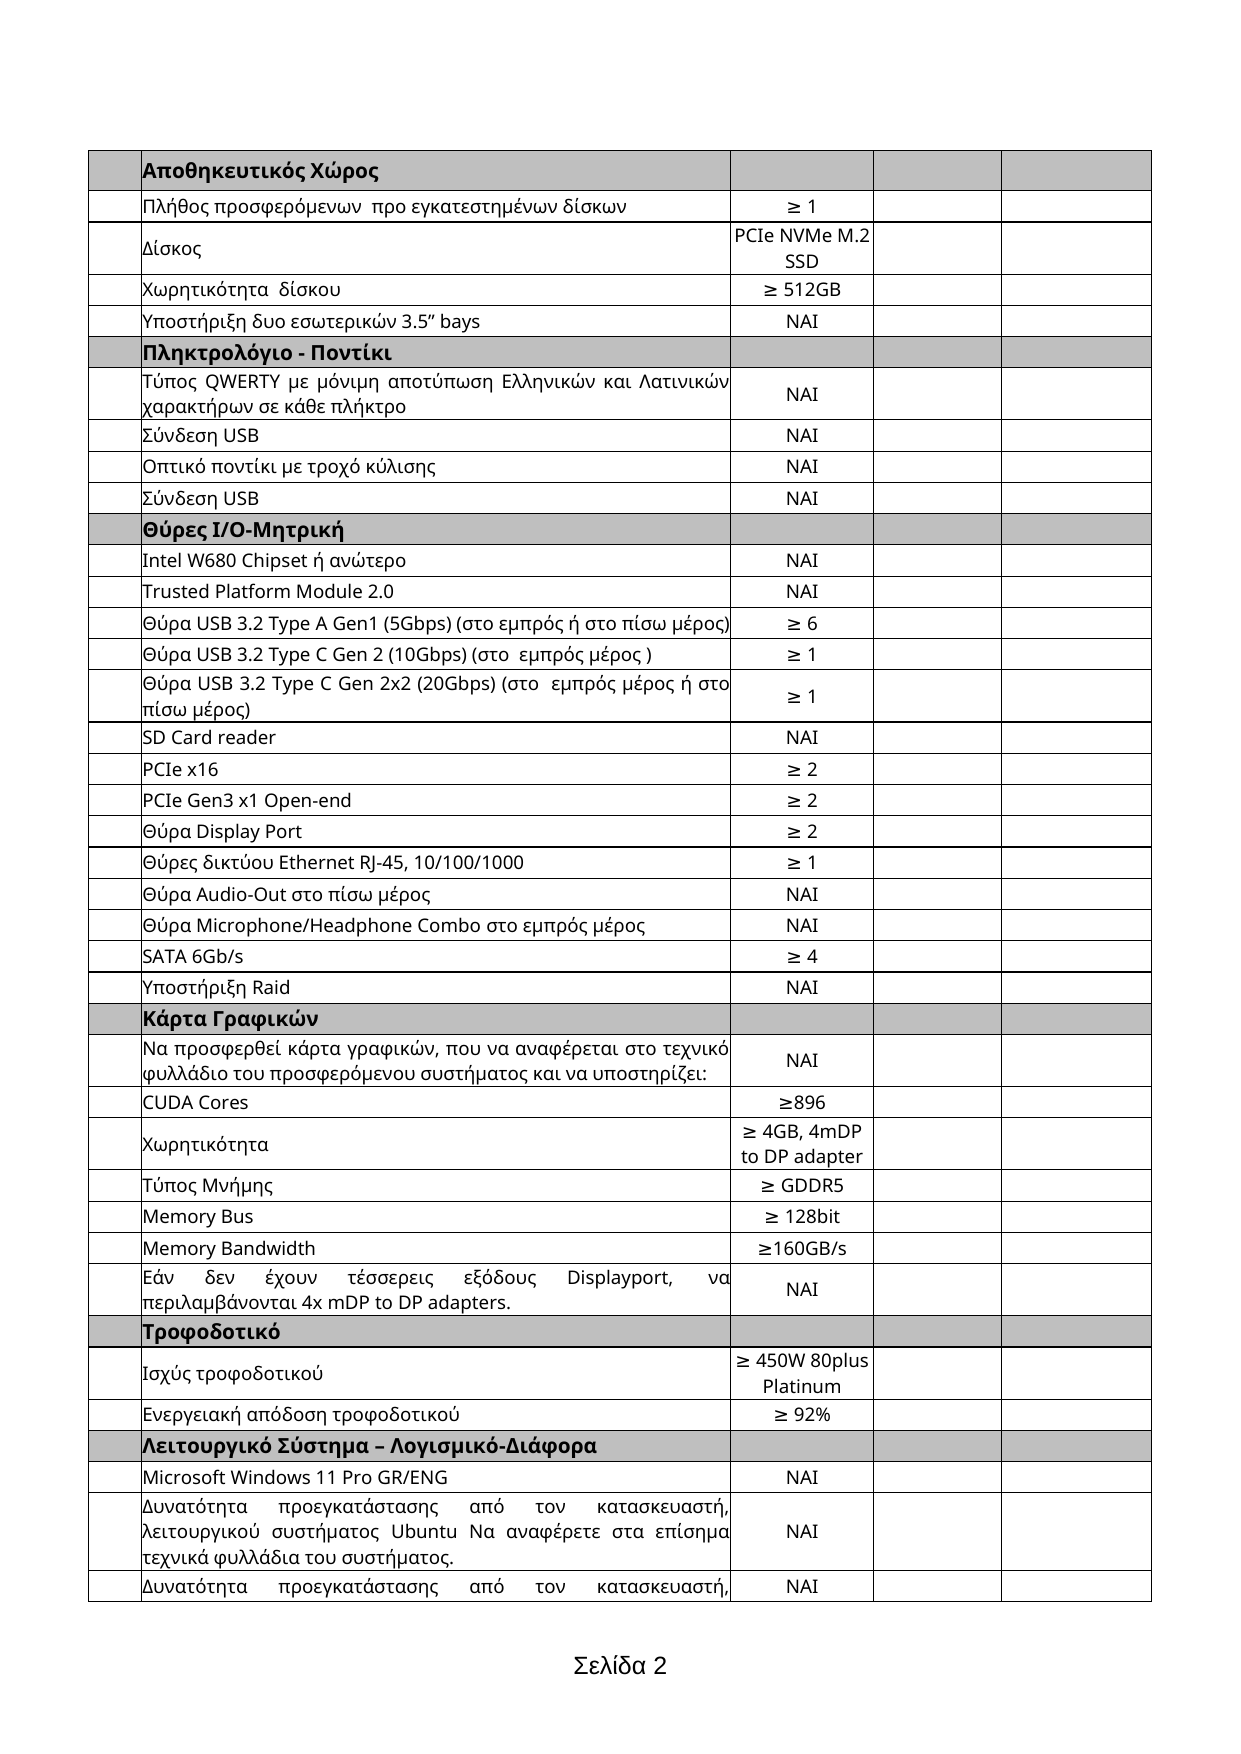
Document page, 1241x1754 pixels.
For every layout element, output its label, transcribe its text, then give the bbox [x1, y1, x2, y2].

table_cell [874, 879, 1001, 909]
table_cell ≥ 92% [731, 1400, 873, 1430]
table_cell [1002, 514, 1151, 544]
table_cell Τύπος Mνήμης [142, 1170, 730, 1201]
table_cell [874, 816, 1001, 846]
table_cell Υποστήριξη δυο εσωτερικών 3.5” bays [142, 306, 730, 336]
table_cell Τροφοδοτικό [142, 1316, 730, 1346]
table_cell Trusted Platform Module 2.0 [142, 577, 730, 607]
table_cell [1002, 1264, 1151, 1315]
table_cell Θύρα Audio-Out στο πίσω μέρος [142, 879, 730, 909]
table_cell [874, 1493, 1001, 1570]
table_cell [1002, 368, 1151, 419]
table_cell [874, 723, 1001, 753]
table_cell [731, 151, 873, 190]
table_cell [874, 639, 1001, 669]
table_cell ΝΑΙ [731, 1462, 873, 1492]
table_cell CUDA Cores [142, 1087, 730, 1117]
table_cell PCIe x16 [142, 754, 730, 784]
table_cell Ισχύς τροφοδοτικού [142, 1348, 730, 1398]
table_cell [874, 1035, 1001, 1086]
table_cell [89, 670, 141, 721]
table_cell [874, 1004, 1001, 1034]
table_cell [89, 1264, 141, 1315]
table_cell [874, 1087, 1001, 1117]
table_cell [1002, 1118, 1151, 1169]
table_cell [874, 275, 1001, 305]
table_cell Κάρτα Γραφικών [142, 1004, 730, 1034]
table_cell ΝΑΙ [731, 910, 873, 940]
table_cell ΝΑΙ [731, 973, 873, 1003]
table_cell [142, 1571, 730, 1601]
table_cell ΝΑΙ [731, 723, 873, 753]
table_cell [1002, 1202, 1151, 1232]
table_cell [1002, 639, 1151, 669]
table_cell [874, 1431, 1001, 1461]
table_cell [1002, 879, 1151, 909]
table_cell [1002, 723, 1151, 753]
table_cell ΝΑΙ [731, 306, 873, 336]
table_cell [89, 1035, 141, 1086]
table_cell ≥ 450W 80plus Platinum [731, 1348, 873, 1398]
table_cell [89, 306, 141, 336]
table_cell [89, 483, 141, 513]
table_cell [89, 1004, 141, 1034]
table_cell [1002, 1571, 1151, 1601]
table_cell NAI [731, 420, 873, 451]
table_cell [89, 816, 141, 846]
table_cell Αποθηκευτικός Χώρος [142, 151, 730, 190]
table_cell Θύρα Microphone/Headphone Combo στο εμπρός μέρος [142, 910, 730, 940]
table_cell Πληκτρολόγιο - Ποντίκι [142, 337, 730, 367]
table_cell ≥ 4 [731, 941, 873, 971]
table_cell [89, 608, 141, 638]
table_cell [89, 275, 141, 305]
table_cell [874, 1233, 1001, 1263]
table_cell Microsoft Windows 11 Pro GR/ENG [142, 1462, 730, 1492]
table_cell [89, 639, 141, 669]
table_cell NAI [731, 483, 873, 513]
table_cell [1002, 973, 1151, 1003]
table_cell [89, 1118, 141, 1169]
table_cell [1002, 670, 1151, 721]
table_cell [89, 785, 141, 815]
table_cell ≥160GB/s [731, 1233, 873, 1263]
table_cell [89, 723, 141, 753]
table_cell [1002, 452, 1151, 482]
table_cell [874, 1202, 1001, 1232]
table_cell [89, 452, 141, 482]
table_cell [89, 420, 141, 451]
table_cell ≥896 [731, 1087, 873, 1117]
table_cell [1002, 1493, 1151, 1570]
table_cell [731, 1004, 873, 1034]
table_cell [89, 910, 141, 940]
table_cell [1002, 306, 1151, 336]
table_cell Σύνδεση USB [142, 420, 730, 451]
table_cell [874, 483, 1001, 513]
table_cell NAI [731, 879, 873, 909]
table_cell [89, 1348, 141, 1398]
table_cell Θύρα USB 3.2 Type C Gen 2x2 (20Gbps) (στο εμπρός μέρος ή στο πίσω μέρος) [142, 670, 730, 721]
table_cell [1002, 483, 1151, 513]
table_cell [874, 191, 1001, 221]
table_cell [1002, 337, 1151, 367]
table_cell [874, 452, 1001, 482]
table_cell Χωρητικότητα δίσκου [142, 275, 730, 305]
table_cell ≥ 128bit [731, 1202, 873, 1232]
table_cell [1002, 1462, 1151, 1492]
table_cell [874, 577, 1001, 607]
table_cell [874, 670, 1001, 721]
table_cell NAI [731, 368, 873, 419]
table_cell [874, 420, 1001, 451]
table_cell [89, 848, 141, 878]
table_cell [1002, 545, 1151, 576]
table_cell Οπτικό ποντίκι με τροχό κύλισης [142, 452, 730, 482]
table_cell [1002, 1035, 1151, 1086]
table_cell PCIe Gen3 x1 Open-end [142, 785, 730, 815]
table_cell [1002, 1233, 1151, 1263]
table_cell PCIe NVMe M.2 SSD [731, 223, 873, 273]
table_cell [731, 337, 873, 367]
table_cell [874, 608, 1001, 638]
table_cell [89, 1493, 141, 1570]
table_cell [89, 1400, 141, 1430]
table_cell ≥ 2 [731, 754, 873, 784]
table_cell [874, 514, 1001, 544]
table_cell [1002, 910, 1151, 940]
table_cell [874, 151, 1001, 190]
table_cell Θύρες Ι/Ο-Μητρική [142, 514, 730, 544]
table_cell ≥ 1 [731, 670, 873, 721]
table_cell [1002, 1348, 1151, 1398]
table_cell [1002, 816, 1151, 846]
table_cell [874, 306, 1001, 336]
table_cell ≥ GDDR5 [731, 1170, 873, 1201]
table_cell [1002, 608, 1151, 638]
table_cell [874, 910, 1001, 940]
table_cell [1002, 848, 1151, 878]
table_cell [1002, 577, 1151, 607]
table_cell [1002, 785, 1151, 815]
table_cell [1002, 941, 1151, 971]
table_cell ≥ 1 [731, 639, 873, 669]
table_cell [89, 1202, 141, 1232]
table_cell [89, 151, 141, 190]
table_cell [1002, 1431, 1151, 1461]
table_cell [731, 1316, 873, 1346]
table_cell ≥ 2 [731, 816, 873, 846]
table_cell ≥ 4GB, 4mDP to DP adapter [731, 1118, 873, 1169]
table_cell SD Card reader [142, 723, 730, 753]
table_cell [89, 337, 141, 367]
table_cell ≥ 6 [731, 608, 873, 638]
table_cell [874, 223, 1001, 273]
table_cell [1002, 1170, 1151, 1201]
table_cell [89, 879, 141, 909]
table_cell Σύνδεση USB [142, 483, 730, 513]
table_cell [874, 941, 1001, 971]
table_cell [1002, 151, 1151, 190]
table_cell [89, 1462, 141, 1492]
table_cell Θύρες δικτύου Ethernet RJ-45, 10/100/1000 [142, 848, 730, 878]
table_cell [874, 785, 1001, 815]
table_cell [89, 545, 141, 576]
table_cell [89, 223, 141, 273]
table_cell ≥ 1 [731, 191, 873, 221]
table_cell Δίσκος [142, 223, 730, 273]
table_cell [1002, 754, 1151, 784]
table_cell Θύρα USB 3.2 Type A Gen1 (5Gbps) (στο εμπρός ή στο πίσω μέρος) [142, 608, 730, 638]
table_cell [874, 1170, 1001, 1201]
table_cell Δυνατότητα προεγκατάστασης από τον κατασκευαστή, λειτουργικού συστήματος Ubuntu Να αναφέρετε στα επίσημα τεχνικά φυλλάδια του συστήματος. [142, 1493, 730, 1570]
table_cell [1002, 223, 1151, 273]
table_cell ΝΑΙ [731, 1493, 873, 1570]
table_cell Τύπος QWERTY με μόνιμη αποτύπωση Ελληνικών και Λατινικών χαρακτήρων σε κάθε πλήκτρο [142, 368, 730, 419]
table_cell [89, 514, 141, 544]
table_cell Υποστήριξη Raid [142, 973, 730, 1003]
table_cell [1002, 1087, 1151, 1117]
table_cell ΝΑΙ [731, 545, 873, 576]
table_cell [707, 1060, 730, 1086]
table_cell ΝΑΙ [731, 1571, 873, 1601]
table_cell Πλήθος προσφερόμενων προ εγκατεστημένων δίσκων [142, 191, 730, 221]
table_cell [874, 754, 1001, 784]
table_cell ΝΑΙ [731, 1035, 873, 1086]
table_cell [874, 545, 1001, 576]
table_cell [89, 973, 141, 1003]
table_cell ΝΑΙ [731, 452, 873, 482]
table_cell [874, 1462, 1001, 1492]
table_cell [874, 1400, 1001, 1430]
table_cell ≥ 512GB [731, 275, 873, 305]
table_cell [89, 1571, 141, 1601]
table_cell [874, 973, 1001, 1003]
table_cell [89, 1170, 141, 1201]
table_cell [731, 1431, 873, 1461]
table_cell [1002, 191, 1151, 221]
table_cell [874, 1264, 1001, 1315]
table_cell Εάν δεν έχουν τέσσερεις εξόδους Displayport, να περιλαμβάνονται 4x mDP to DP adapters. [142, 1264, 730, 1315]
table_cell [1002, 420, 1151, 451]
table_cell [731, 514, 873, 544]
table_cell [874, 337, 1001, 367]
table_cell Intel W680 Chipset ή ανώτερο [142, 545, 730, 576]
table_cell [89, 1233, 141, 1263]
table_cell Λειτουργικό Σύστημα – Λογισμικό-Διάφορα [142, 1431, 730, 1461]
table_cell Χωρητικότητα [142, 1118, 730, 1169]
table_cell [874, 1316, 1001, 1346]
table_cell [1002, 1004, 1151, 1034]
table_cell SATA 6Gb/s [142, 941, 730, 971]
table_cell [89, 577, 141, 607]
table_cell [89, 754, 141, 784]
table_cell [874, 848, 1001, 878]
table_cell [874, 1348, 1001, 1398]
table_cell Ενεργειακή απόδοση τροφοδοτικού [142, 1400, 730, 1430]
table_cell Θύρα USB 3.2 Type C Gen 2 (10Gbps) (στο εμπρός μέρος ) [142, 639, 730, 669]
table_cell [89, 368, 141, 419]
table_cell ΝΑΙ [731, 1264, 873, 1315]
table_cell ≥ 1 [731, 848, 873, 878]
table_cell Θύρα Display Port [142, 816, 730, 846]
table_cell Μemory Bus [142, 1202, 730, 1232]
table_cell ΝΑΙ [731, 577, 873, 607]
table_cell [874, 1118, 1001, 1169]
table_cell ≥ 2 [731, 785, 873, 815]
table_cell [874, 368, 1001, 419]
table_cell [874, 1571, 1001, 1601]
table_cell [1002, 1316, 1151, 1346]
table_cell [89, 1316, 141, 1346]
table_cell [1002, 275, 1151, 305]
table_cell [89, 1431, 141, 1461]
table_cell [1002, 1400, 1151, 1430]
table_cell [89, 191, 141, 221]
table_cell [89, 1087, 141, 1117]
table_cell Memory Bandwidth [142, 1233, 730, 1263]
table_cell [89, 941, 141, 971]
